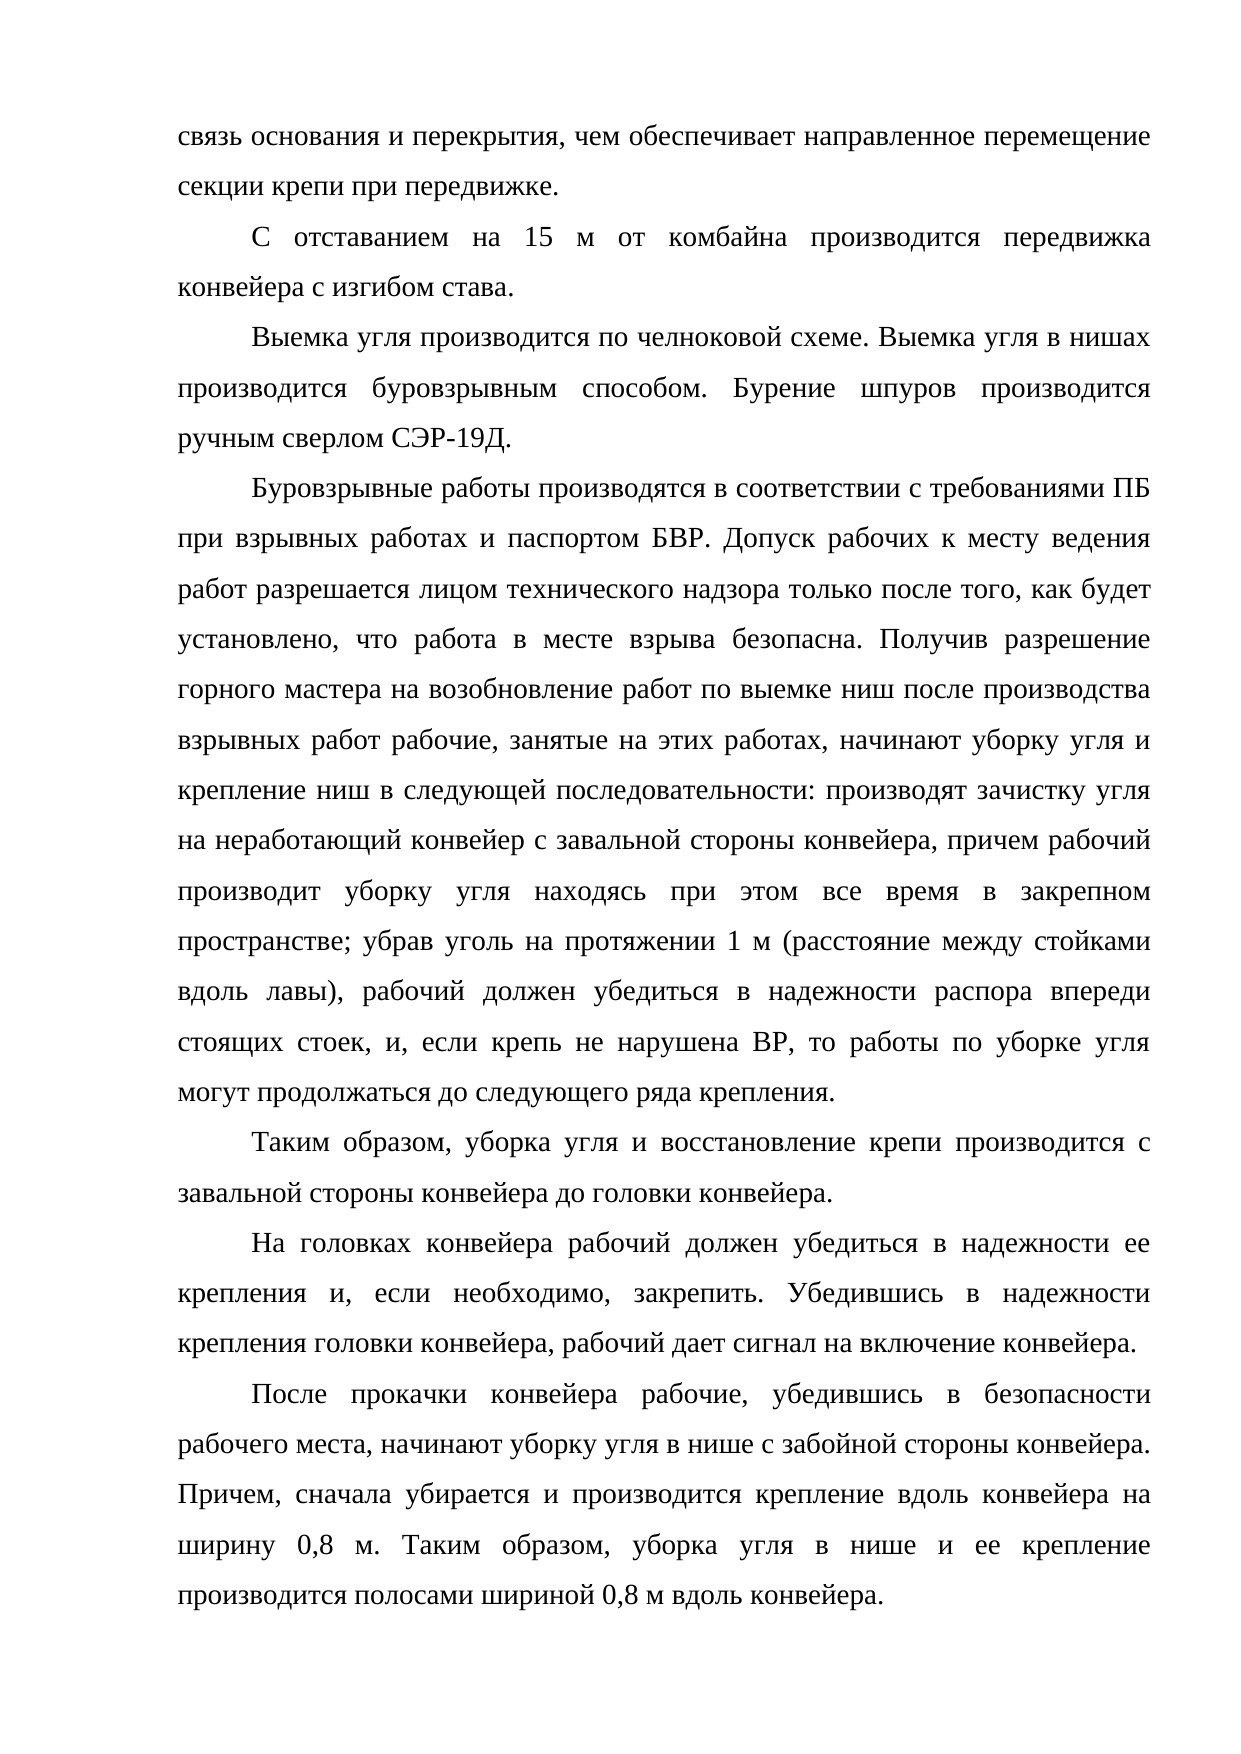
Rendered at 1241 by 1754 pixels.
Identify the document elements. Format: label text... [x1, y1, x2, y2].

text Выемка угля производится по челноковой схеме. Выемка угля в нишах производится буровзрывным способом. Бурение шпуров производится ручным сверлом СЭР-19Д. [177, 319, 1152, 453]
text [177, 118, 1152, 202]
text Таким образом, уборка угля и восстановление крепи производится с завальной стороны конвейера до головки конвейера. [177, 1124, 1152, 1208]
text С отставанием на 15 м от комбайна производится передвижка конвейера с изгибом става. [177, 219, 1152, 303]
text На головках конвейера рабочий должен убедиться в надежности ее крепления и, если необходимо, закрепить. Убедившись в надежности крепления головки конвейера, рабочий дает сигнал на включение конвейера. [177, 1225, 1152, 1359]
text После прокачки конвейера рабочие, убедившись в безопасности рабочего места, начинают уборку угля в нише с забойной стороны конвейера. Причем, сначала убирается и производится крепление вдоль конвейера на ширину 0,8 м. Таким образом, уборка угля в нише и ее крепление производится полосами шириной 0,8 м вдоль конвейера. [177, 1376, 1152, 1611]
text Буровзрывные работы производятся в соответствии с требованиями ПБ при взрывных работах и паспортом БВР. Допуск рабочих к месту ведения работ разрешается лицом технического надзора только после того, как будет установлено, что работа в месте взрыва безопасна. Получив разрешение горного мастера на возобновление работ по выемке ниш после производства взрывных работ рабочие, занятые на этих работах, начинают уборку угля и крепление ниш в следующей последовательности: производят зачистку угля на неработающий конвейер с завальной стороны конвейера, причем рабочий производит уборку угля находясь при этом все время в закрепном пространстве; убрав уголь на протяжении 1 м (расстояние между стойками вдоль лавы), рабочий должен убедиться в надежности распора впереди стоящих стоек, и, если крепь не нарушена ВР, то работы по уборке угля могут продолжаться до следующего ряда крепления. [177, 470, 1152, 1108]
